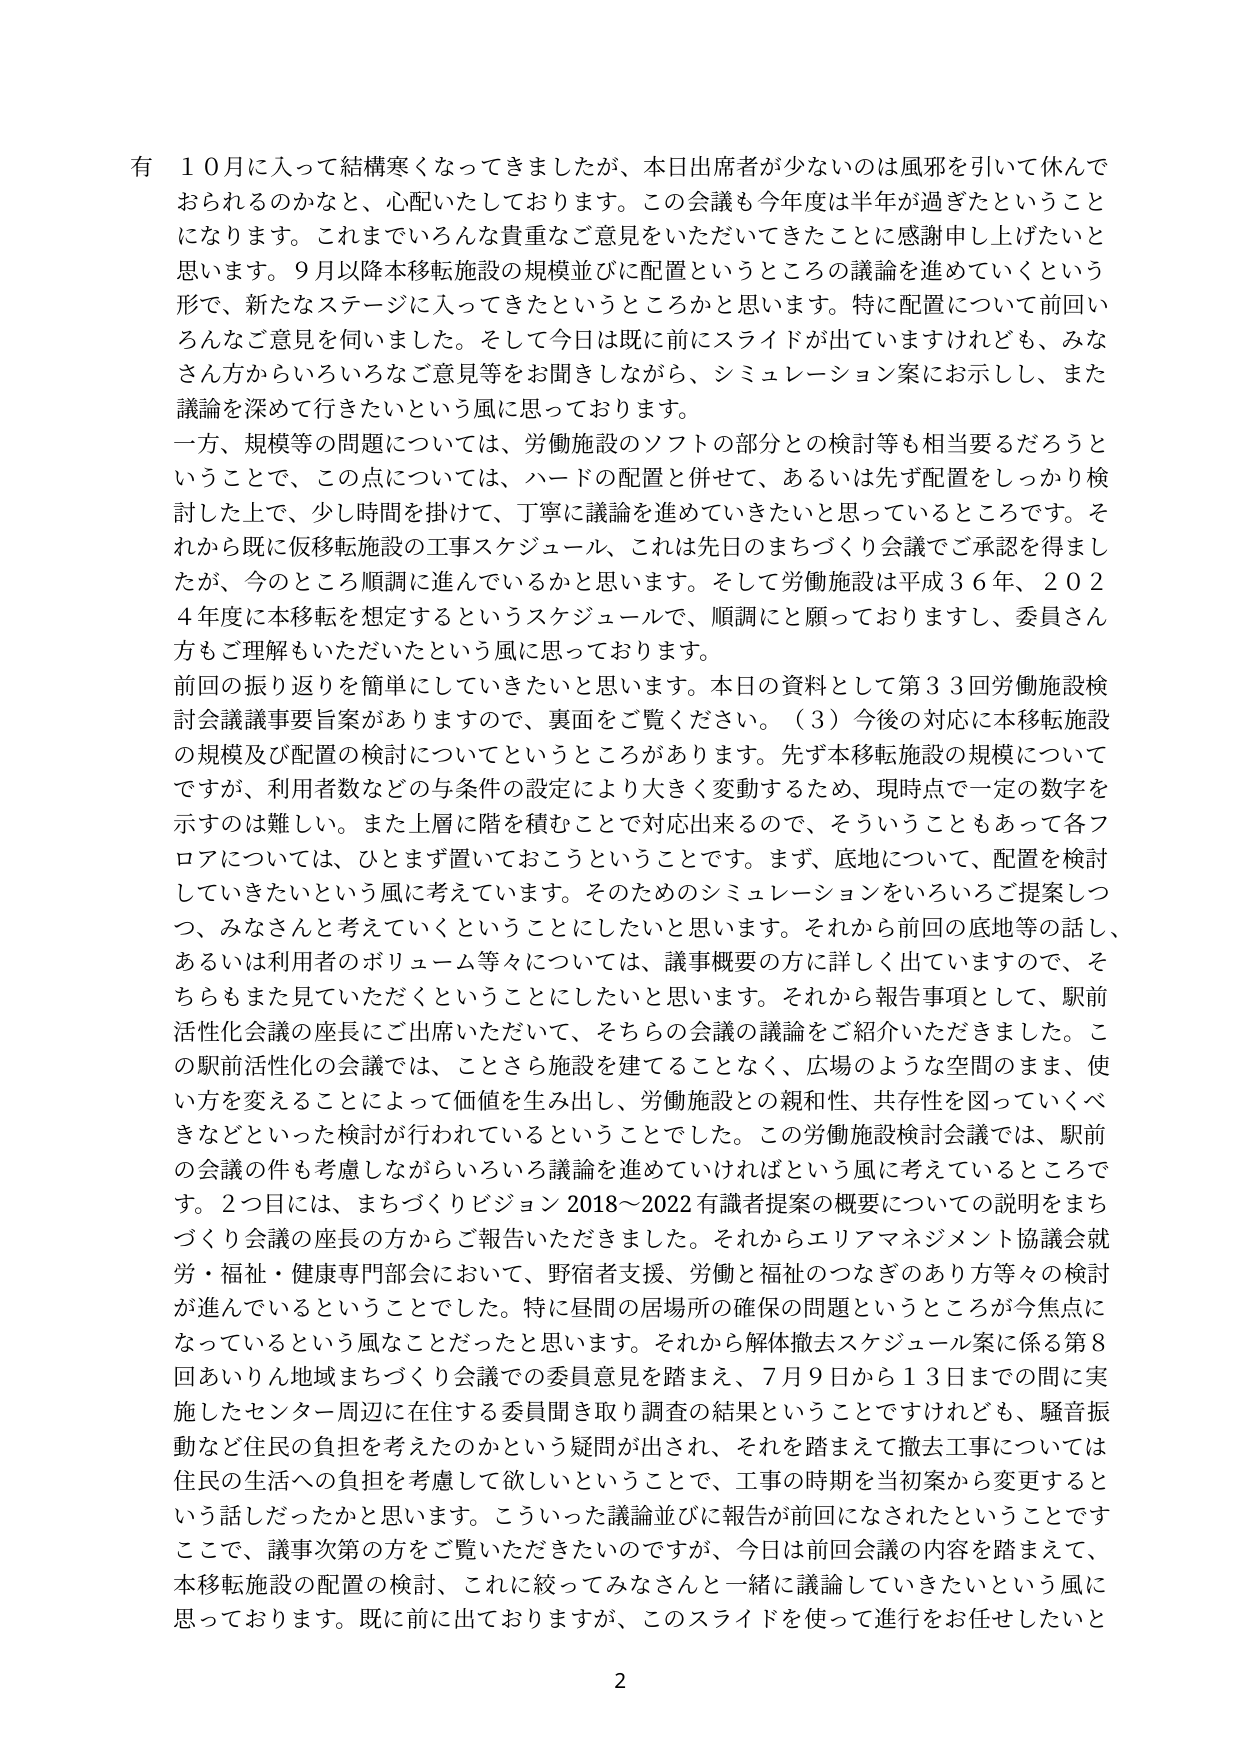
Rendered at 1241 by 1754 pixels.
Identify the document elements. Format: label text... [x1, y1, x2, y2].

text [174, 1532, 1110, 1635]
text 一方、規模等の問題については、労働施設のソフトの部分との検討等も相当要るだろうということで、この点については、ハードの配置と併せて、あるいは先ず配置をしっかり検討した上で、少し時間を掛けて、丁寧に議論を進めていきたいと思っているところです。それから既に仮移転施設の工事スケジュール、これは先日のまちづくり会議でご承認を得ましたが、今のところ順調に進んでいるかと思います。そして労働施設は平成３６年、２０２４年度に本移転を想定するというスケジュールで、順調にと願っておりますし、委員さん方もご理解もいただいたという風に思っております。 [174, 425, 1110, 667]
text 有 １０月に入って結構寒くなってきましたが、本日出席者が少ないのは風邪を引いて休んでおられるのかなと、心配いたしております。この会議も今年度は半年が過ぎたということになります。これまでいろんな貴重なご意見をいただいてきたことに感謝申し上げたいと思います。９月以降本移転施設の規模並びに配置というところの議論を進めていくという形で、新たなステージに入ってきたというところかと思います。特に配置について前回いろんなご意見を伺いました。そして今日は既に前にスライドが出ていますけれども、みなさん方からいろいろなご意見等をお聞きしながら、シミュレーション案にお示しし、また議論を深めて行きたいという風に思っております。 [130, 148, 1110, 425]
text 前回の振り返りを簡単にしていきたいと思います。本日の資料として第３３回労働施設検討会議議事要旨案がありますので、裏面をご覧ください。（３）今後の対応に本移転施設の規模及び配置の検討についてというところがあります。先ず本移転施設の規模についてですが、利用者数などの与条件の設定により大きく変動するため、現時点で一定の数字を示すのは難しい。また上層に階を積むことで対応出来るので、そういうこともあって各フロアについては、ひとまず置いておこうということです。まず、底地について、配置を検討していきたいという風に考えています。そのためのシミュレーションをいろいろご提案しつつ、みなさんと考えていくということにしたいと思います。それから前回の底地等の話し、あるいは利用者のボリューム等々については、議事概要の方に詳しく出ていますので、そちらもまた見ていただくということにしたいと思います。それから報告事項として、駅前活性化会議の座長にご出席いただいて、そちらの会議の議論をご紹介いただきました。この駅前活性化の会議では、ことさら施設を建てることなく、広場のような空間のまま、使い方を変えることによって価値を生み出し、労働施設との親和性、共存性を図っていくべきなどといった検討が行われているということでした。この労働施設検討会議では、駅前の会議の件も考慮しながらいろいろ議論を進めていければという風に考えているところです。２つ目には、まちづくりビジョン2018～2022有識者提案の概要についての説明をまちづくり会議の座長の方からご報告いただきました。それからエリアマネジメント協議会就労・福祉・健康専門部会において、野宿者支援、労働と福祉のつなぎのあり方等々の検討が進んでいるということでした。特に昼間の居場所の確保の問題というところが今焦点になっているという風なことだったと思います。それから解体撤去スケジュール案に係る第８回あいりん地域まちづくり会議での委員意見を踏まえ、７月９日から１３日までの間に実施したセンター周辺に在住する委員聞き取り調査の結果ということですけれども、騒音振動など住民の負担を考えたのかという疑問が出され、それを踏まえて撤去工事については、住民の生活への負担を考慮して欲しいということで、工事の時期を当初案から変更するという話しだったかと思います。こういった議論並びに報告が前回になされたということです。 [174, 667, 1110, 1532]
